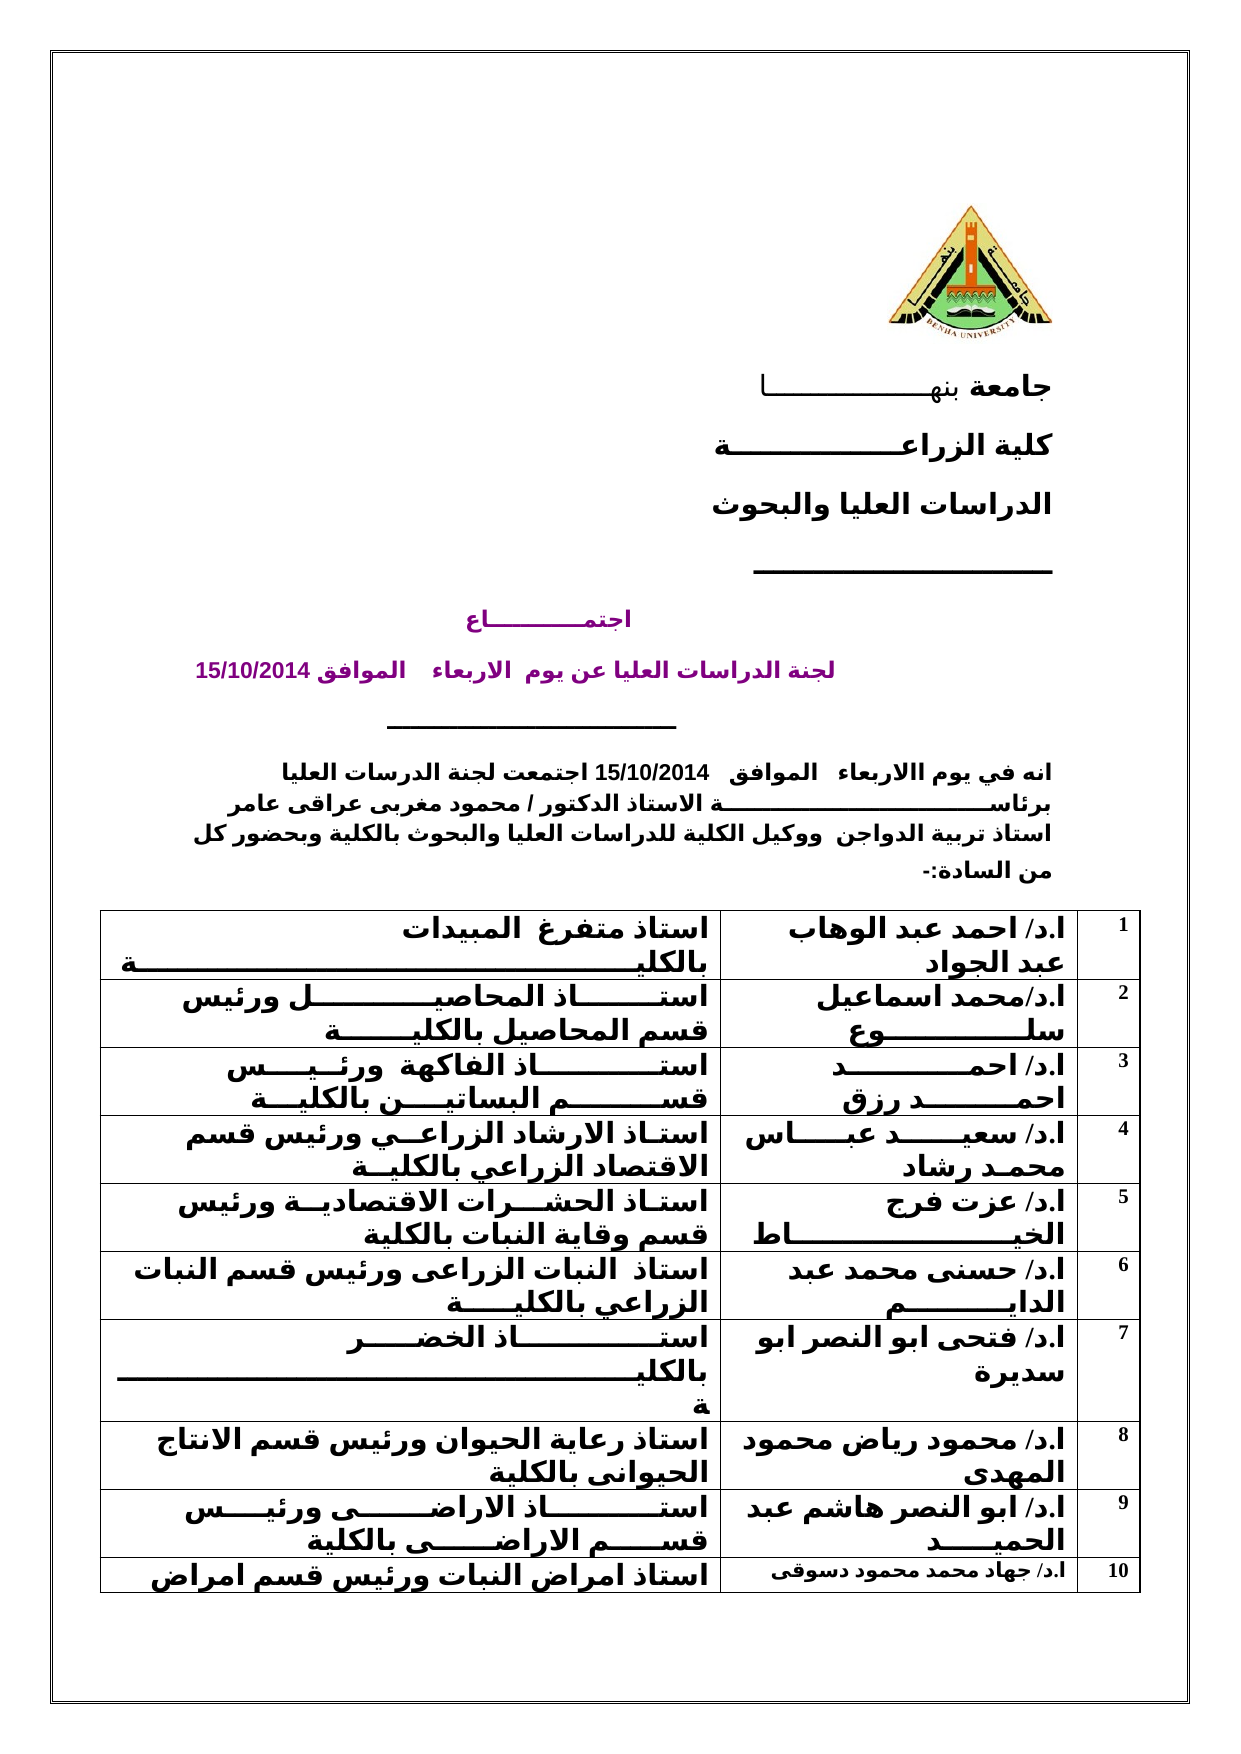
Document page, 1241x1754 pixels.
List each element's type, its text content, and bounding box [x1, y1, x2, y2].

table_header استاذ متفرغ المبيدات بالكليــــــــــــــــــــــــــــــــــــــــــــــــــة [101, 911, 720, 978]
table_cell استاذ رعاية الحيوان ورئيس قسم الانتاج الحيوانى بالكلية [101, 1422, 720, 1489]
table_cell استـــــــــــاذ الاراضـــــــى ورئيــــس قســـــم الاراضــــــى بالكلية [101, 1490, 720, 1557]
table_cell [101, 1558, 720, 1592]
table_cell ا.د/ حسنى محمد عبد الدايــــــــــم [721, 1252, 1077, 1319]
text ـــــــــــــــــــــــــــــــــــــ [187, 708, 1053, 734]
text اجتمــــــــــــاع [187, 606, 1053, 632]
table_cell ا.د/ عزت فرج الخيــــــــــــــــــــــاط [721, 1184, 1077, 1251]
table_cell ا.د/ محمود رياض محمود المهدى [721, 1422, 1077, 1489]
table_cell 2 [1078, 980, 1139, 1047]
text انه في يوم االاربعاء الموافق 15/10/2014 اجتمعت لجنة الدرسات العليا برئاســــــــــــــــــــــــــــــــــة الاستاذ الدكتور / محمود مغربى عراقى عامر استاذ تربية الدواجن ووكيل الكلية للدراسات العليا والبحوث بالكلية وبحضور كل من السادة:- [187, 759, 1053, 884]
table_cell 7 [1078, 1320, 1139, 1421]
table_cell 5 [1078, 1184, 1139, 1251]
text كلية الزراعـــــــــــــــــة [187, 428, 1053, 462]
table_cell ا.د/ ابو النصر هاشم عبد الحميـــــد [721, 1490, 1077, 1557]
table_cell ا.د/ فتحى ابو النصر ابو سديرة [721, 1320, 1077, 1421]
text جامعة بنهـــــــــــــــــــا [187, 369, 1053, 402]
table_cell ا.د/محمد اسماعيل سلــــــــــــــوع [721, 980, 1077, 1047]
table_cell 6 [1078, 1252, 1139, 1319]
table_cell استـاذ الحشـــرات الاقتصاديــة ورئيس قسم وقاية النبات بالكلية [101, 1184, 720, 1251]
table_cell 9 [1078, 1490, 1139, 1557]
text الدراسات العليا والبحوث [187, 487, 1053, 521]
table_cell استــــــــاذ المحاصيــــــــــــل ورئيس قسم المحاصيل بالكليـــــــة [101, 980, 720, 1047]
table_cell 3 [1078, 1048, 1139, 1115]
table_cell ا.د/ سعيــــــد عبـــــاس محمـد رشاد [721, 1116, 1077, 1183]
picture [887, 203, 1053, 344]
table_cell استـاذ الارشاد الزراعــي ورئيس قسم الاقتصاد الزراعي بالكليــة [101, 1116, 720, 1183]
table_cell 8 [1078, 1422, 1139, 1489]
table_cell 4 [1078, 1116, 1139, 1183]
table_cell ا.د/ احمــــــــــــد احمـــــــــد رزق [721, 1048, 1077, 1115]
table_cell استاذ النبات الزراعى ورئيس قسم النبات الزراعي بالكليـــــة [101, 1252, 720, 1319]
text ــــــــــــــــــــــــــــــ [187, 547, 1053, 580]
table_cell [721, 1558, 1077, 1592]
table_header 1 [1078, 911, 1139, 978]
table_cell استــــــــــــــاذ الخضـــــر بالكليــــــــــــــــــــــــــــــــــــــــــــــــــــة [101, 1320, 720, 1421]
table_cell استــــــــــــاذ الفاكهة ورئــيــــس قســـــــــم البساتيــــن بالكليـــة [101, 1048, 720, 1115]
table_header ا.د/ احمد عبد الوهاب عبد الجواد [721, 911, 1077, 978]
text لجنة الدراسات العليا عن يوم الاربعاء الموافق 15/10/2014 [187, 657, 1053, 683]
table_cell 10 [1078, 1558, 1139, 1592]
